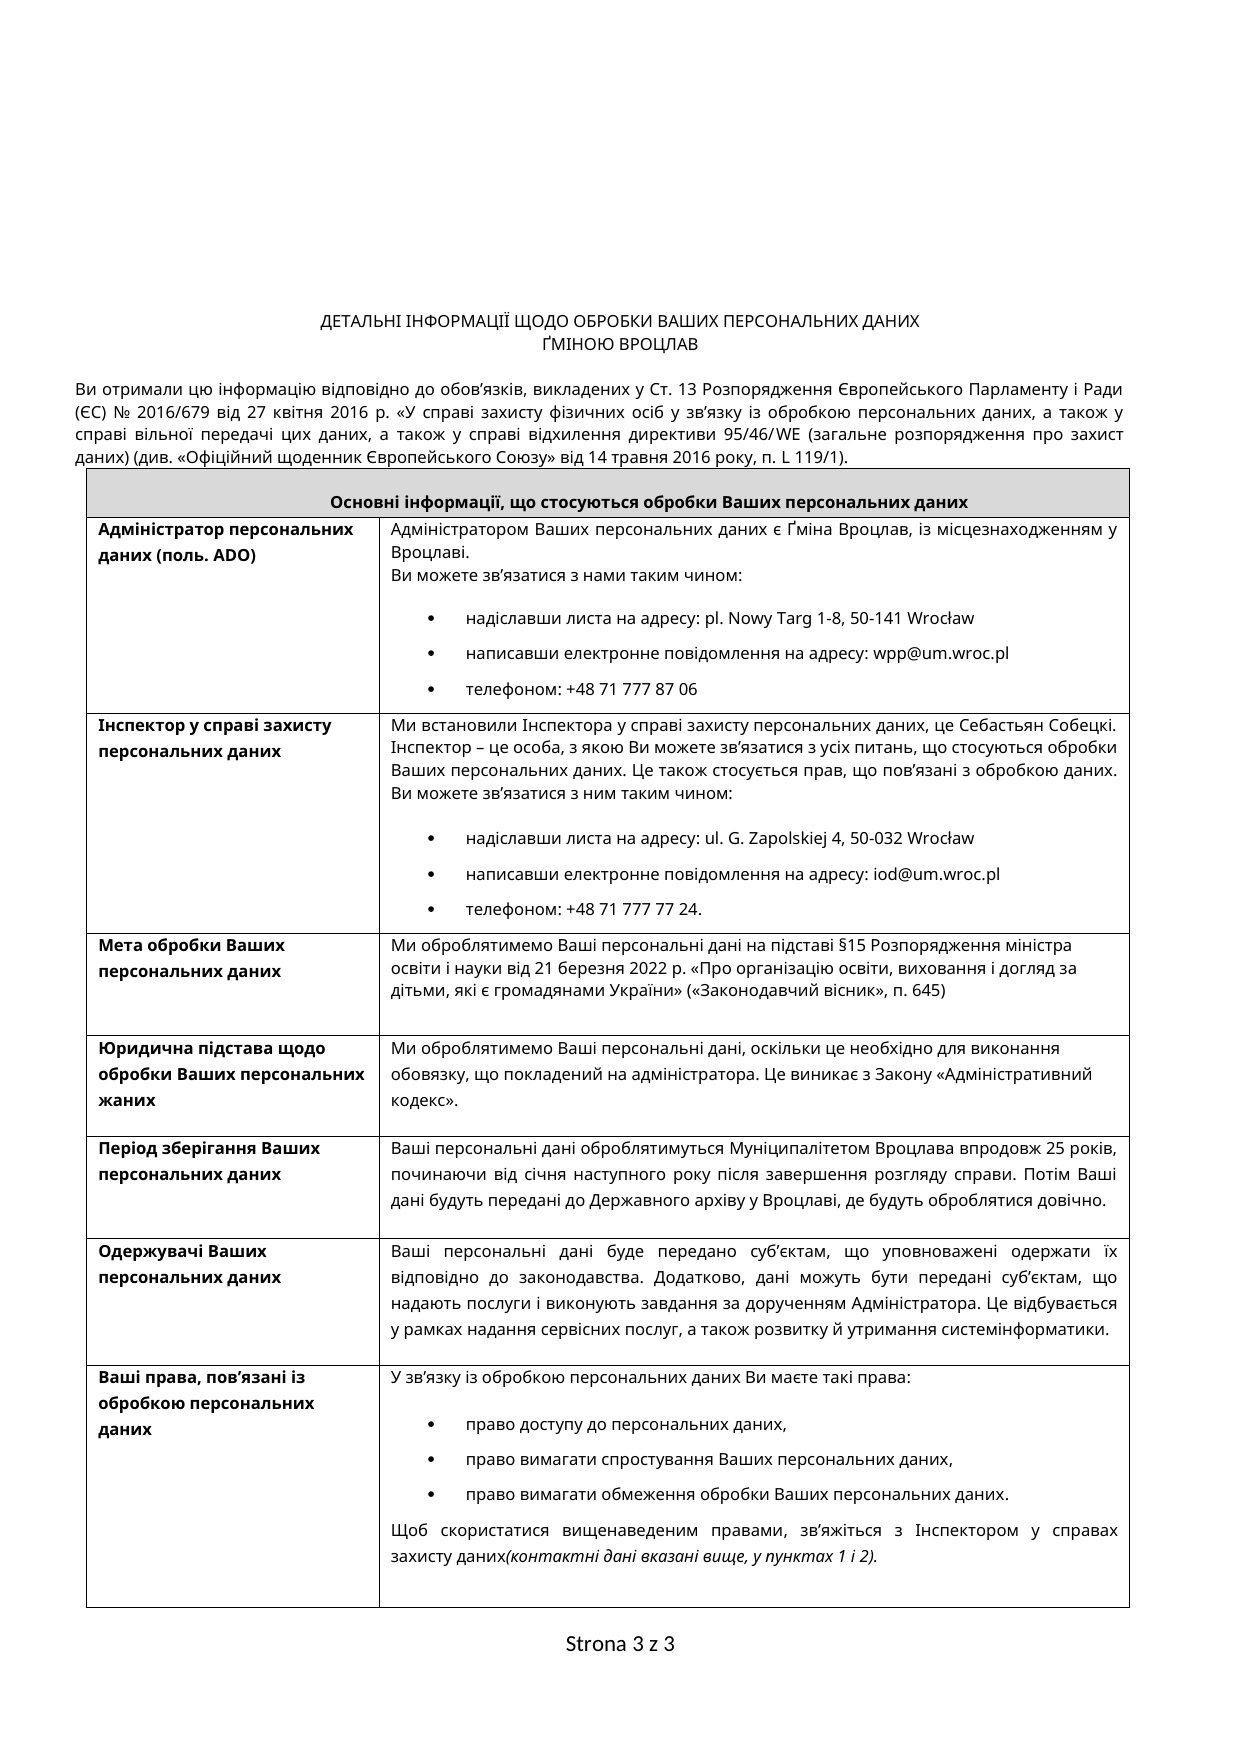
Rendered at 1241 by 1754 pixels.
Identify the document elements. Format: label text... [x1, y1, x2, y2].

table_cell Одержувачі Ваших персональних даних [87, 1239, 379, 1365]
table_cell Мета обробки Ваших персональних даних [87, 934, 379, 1035]
table_cell Ваші права, пов’язані із обробкою персональних даних [87, 1366, 379, 1607]
table_cell У зв’язку із обробкою персональних даних Ви маєте такі права: право доступу до персональних даних, право вимагати спростування Ваших персональних даних, право вимагати обмеження обробки Ваших персональних даних. Щоб скористатися вищенаведеним правами, зв’яжіться з Інспектором у справах захисту даних(контактні дані вказані вище, у пунктах 1 і 2). [380, 1366, 1129, 1607]
table_cell Період зберігання Ваших персональних даних [87, 1137, 379, 1238]
table_cell Ми встановили Інспектора у справі захисту персональних даних, це Себастьян Собецкі. Інспектор – це особа, з якою Ви можете зв’язатися з усіх питань, що стосуються обробки Ваших персональних даних. Це також стосується прав, що пов’язані з обробкою даних. Ви можете зв’язатися з ним таким чином: надіславши листа на адресу: ul. G. Zapolskiej 4, 50-032 Wrocław написавши електронне повідомлення на адресу: iod@um.wroc.pl телефоном: +48 71 777 77 24. [380, 714, 1129, 933]
table_cell Ми оброблятимемо Ваші персональні дані на підставі §15 Розпорядження міністра освіти і науки від 21 березня 2022 р. «Про організацію освіти, виховання і догляд за дітьми, які є громадянами України» («Законодавчий вісник», п. 645) [380, 934, 1129, 1035]
table_cell Адміністратор персональних даних (поль. ADO) [87, 518, 379, 712]
table_cell Адміністратором Ваших персональних даних є Ґміна Вроцлав, із місцезнаходженням у Вроцлаві. Ви можете зв’язатися з нами таким чином: надіславши листа на адресу: pl. Nowy Targ 1-8, 50-141 Wrocław написавши електронне повідомлення на адресу: wpp@um.wroc.pl телефоном: +48 71 777 87 06 [380, 518, 1129, 712]
table_cell Ваші персональні дані оброблятимуться Муніципалітетом Вроцлава впродовж 25 років, починаючи від січня наступного року після завершення розгляду справи. Потім Ваші дані будуть передані до Державного архіву у Вроцлаві, де будуть оброблятися довічно. [380, 1137, 1129, 1238]
table_cell Ваші персональні дані буде передано суб’єктам, що уповноважені одержати їх відповідно до законодавства. Додатково, дані можуть бути передані суб’єктам, що надають послуги і виконують завдання за дорученням Адміністратора. Це відбувається у рамках надання сервісних послуг, а також розвитку й утримання системінформатики. [380, 1239, 1129, 1365]
table_cell Інспектор у справі захисту персональних даних [87, 714, 379, 933]
table_cell Юридична підстава щодо обробки Ваших персональних жаних [87, 1036, 379, 1136]
text ДЕТАЛЬНІ ІНФОРМАЦІЇ ЩОДО ОБРОБКИ ВАШИХ ПЕРСОНАЛЬНИХ ДАНИХ [75, 309, 1165, 332]
table_header Основні інформації, що стосуються обробки Ваших персональних даних [87, 469, 1129, 517]
text ҐМІНОЮ ВРОЦЛАВ [75, 332, 1165, 355]
table_cell Ми оброблятимемо Ваші персональні дані, оскільки це необхідно для виконання обовязку, що покладений на адміністратора. Це виникає з Закону «Адміністративний кодекс». [380, 1036, 1129, 1136]
text Ви отримали цю інформацію відповідно до обов’язків, викладених у Ст. 13 Розпорядження Європейського Парламенту і Ради (ЄС) № 2016/679 від 27 квітня 2016 р. «У справі захисту фізичних осіб у зв’язку із обробкою персональних даних, а також у справі вільної передачі цих даних, а також у справі відхилення директиви 95/46/WE (загальне розпорядження про захист даних) (див. «Офіційний щоденник Європейського Союзу» від 14 травня 2016 року, п. L 119/1). [75, 377, 1124, 468]
